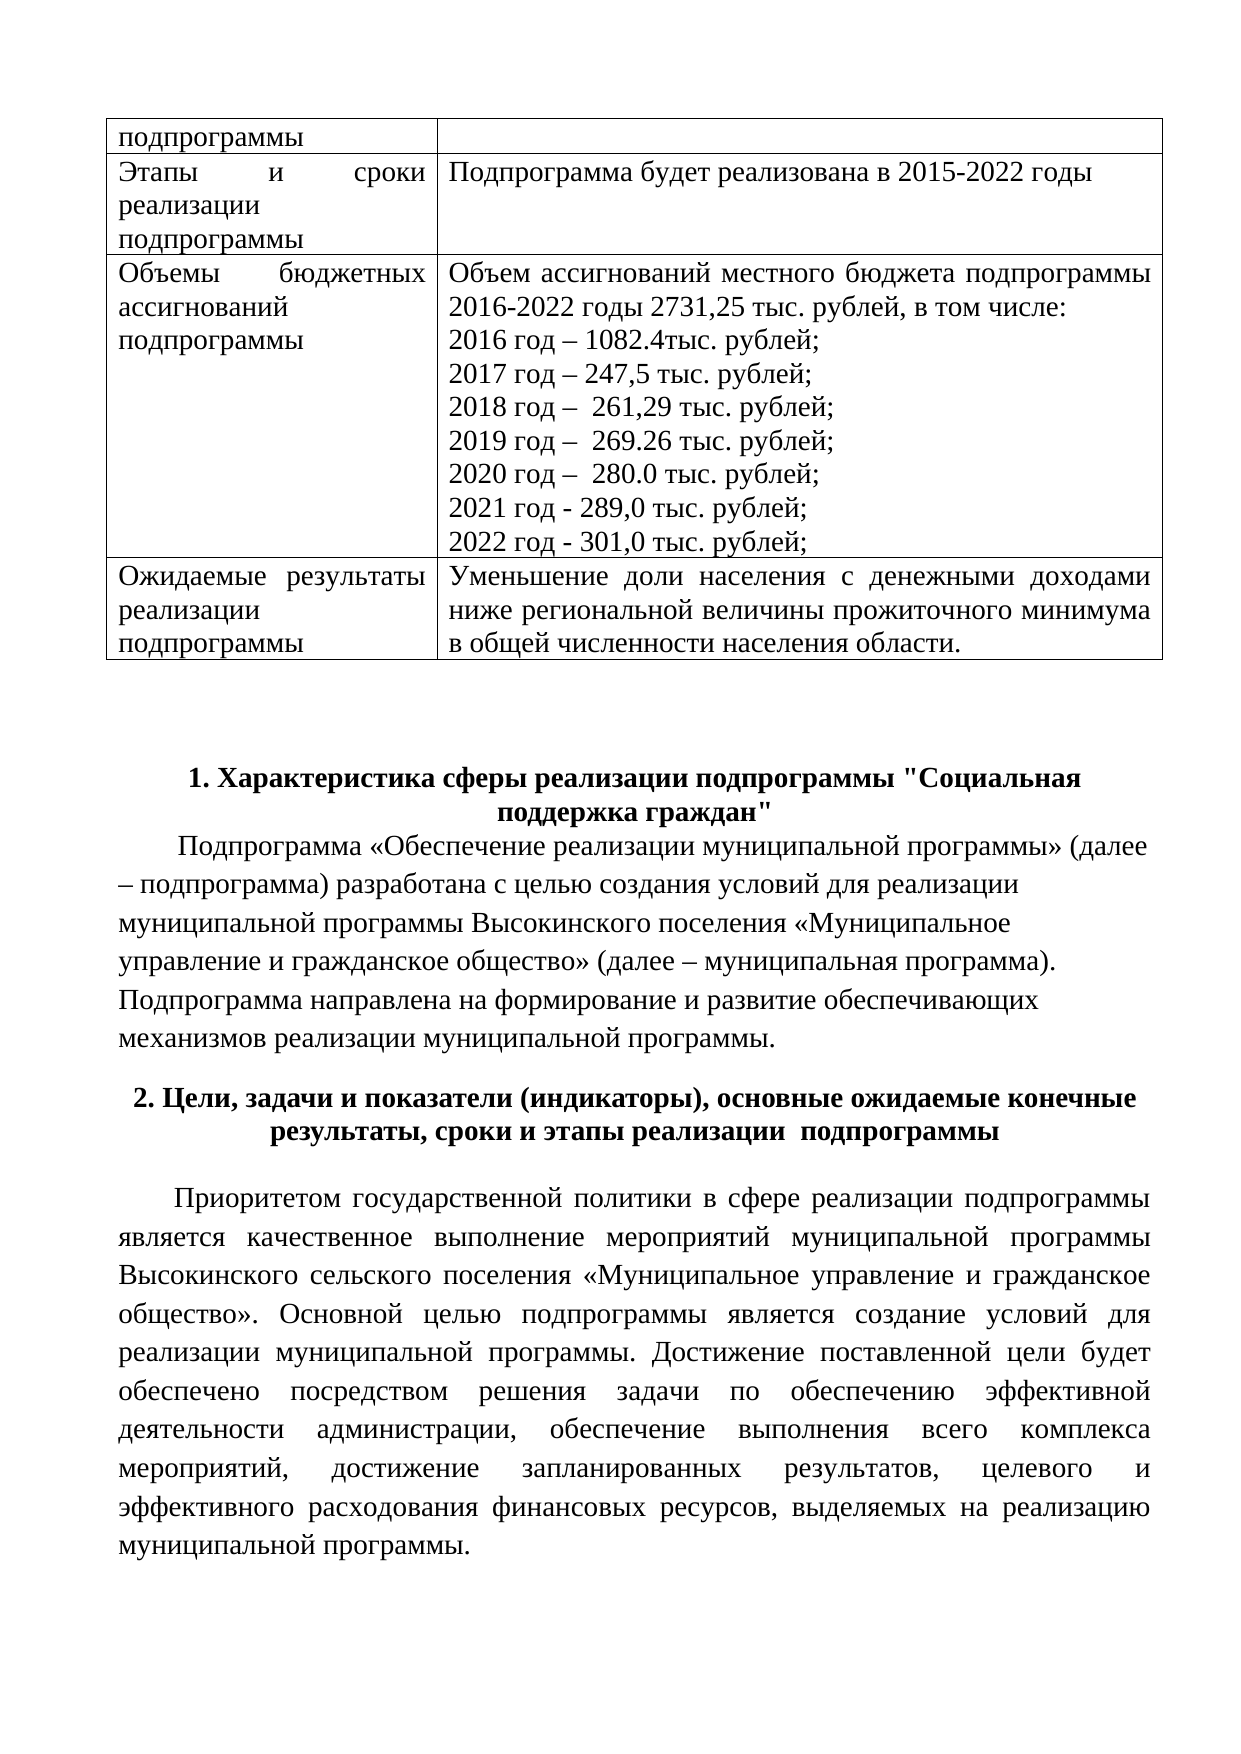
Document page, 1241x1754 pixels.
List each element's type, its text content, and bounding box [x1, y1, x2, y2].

table_cell Объемы бюджетных ассигнований подпрограммы [107, 255, 437, 557]
text Подпрограмма «Обеспечение реализации муниципальной программы» (далее – подпрограмма) разработана с целью создания условий для реализации муниципальной программы Высокинского поселения «Муниципальное управление и гражданское общество» (далее – муниципальная программа). Подпрограмма направлена на формирование и развитие обеспечивающих механизмов реализации муниципальной программы. [118, 828, 1152, 1054]
text Приоритетом государственной политики в сфере реализации подпрограммы является качественное выполнение мероприятий муниципальной программы Высокинского сельского поселения «Муниципальное управление и гражданское общество». Основной целью подпрограммы является создание условий для реализации муниципальной программы. Достижение поставленной цели будет обеспечено посредством решения задачи по обеспечению эффективной деятельности администрации, обеспечение выполнения всего комплекса мероприятий, достижение запланированных результатов, целевого и эффективного расходования финансовых ресурсов, выделяемых на реализацию муниципальной программы. [118, 1180, 1152, 1561]
table_cell Подпрограмма будет реализована в 2015-2022 годы [438, 154, 1162, 254]
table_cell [438, 119, 1162, 153]
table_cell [107, 119, 437, 153]
table_cell Ожидаемые результаты реализации подпрограммы [107, 558, 437, 659]
table_cell Этапы и сроки реализации подпрограммы [107, 154, 437, 254]
table_cell Объем ассигнований местного бюджета подпрограммы 2016-2022 годы 2731,25 тыс. рублей, в том числе: 2016 год – 1082.4тыс. рублей; 2017 год – 247,5 тыс. рублей; 2018 год – 261,29 тыс. рублей; 2019 год – 269.26 тыс. рублей; 2020 год – 280.0 тыс. рублей; 2021 год - 289,0 тыс. рублей; 2022 год - 301,0 тыс. рублей; [438, 255, 1162, 557]
text 1. Характеристика сферы реализации подпрограммы "Социальная поддержка граждан" [118, 761, 1152, 828]
table_cell Уменьшение доли населения с денежными доходами ниже региональной величины прожиточного минимума в общей численности населения области. [438, 558, 1162, 659]
text 2. Цели, задачи и показатели (индикаторы), основные ожидаемые конечные результаты, сроки и этапы реализации подпрограммы [118, 1080, 1152, 1147]
